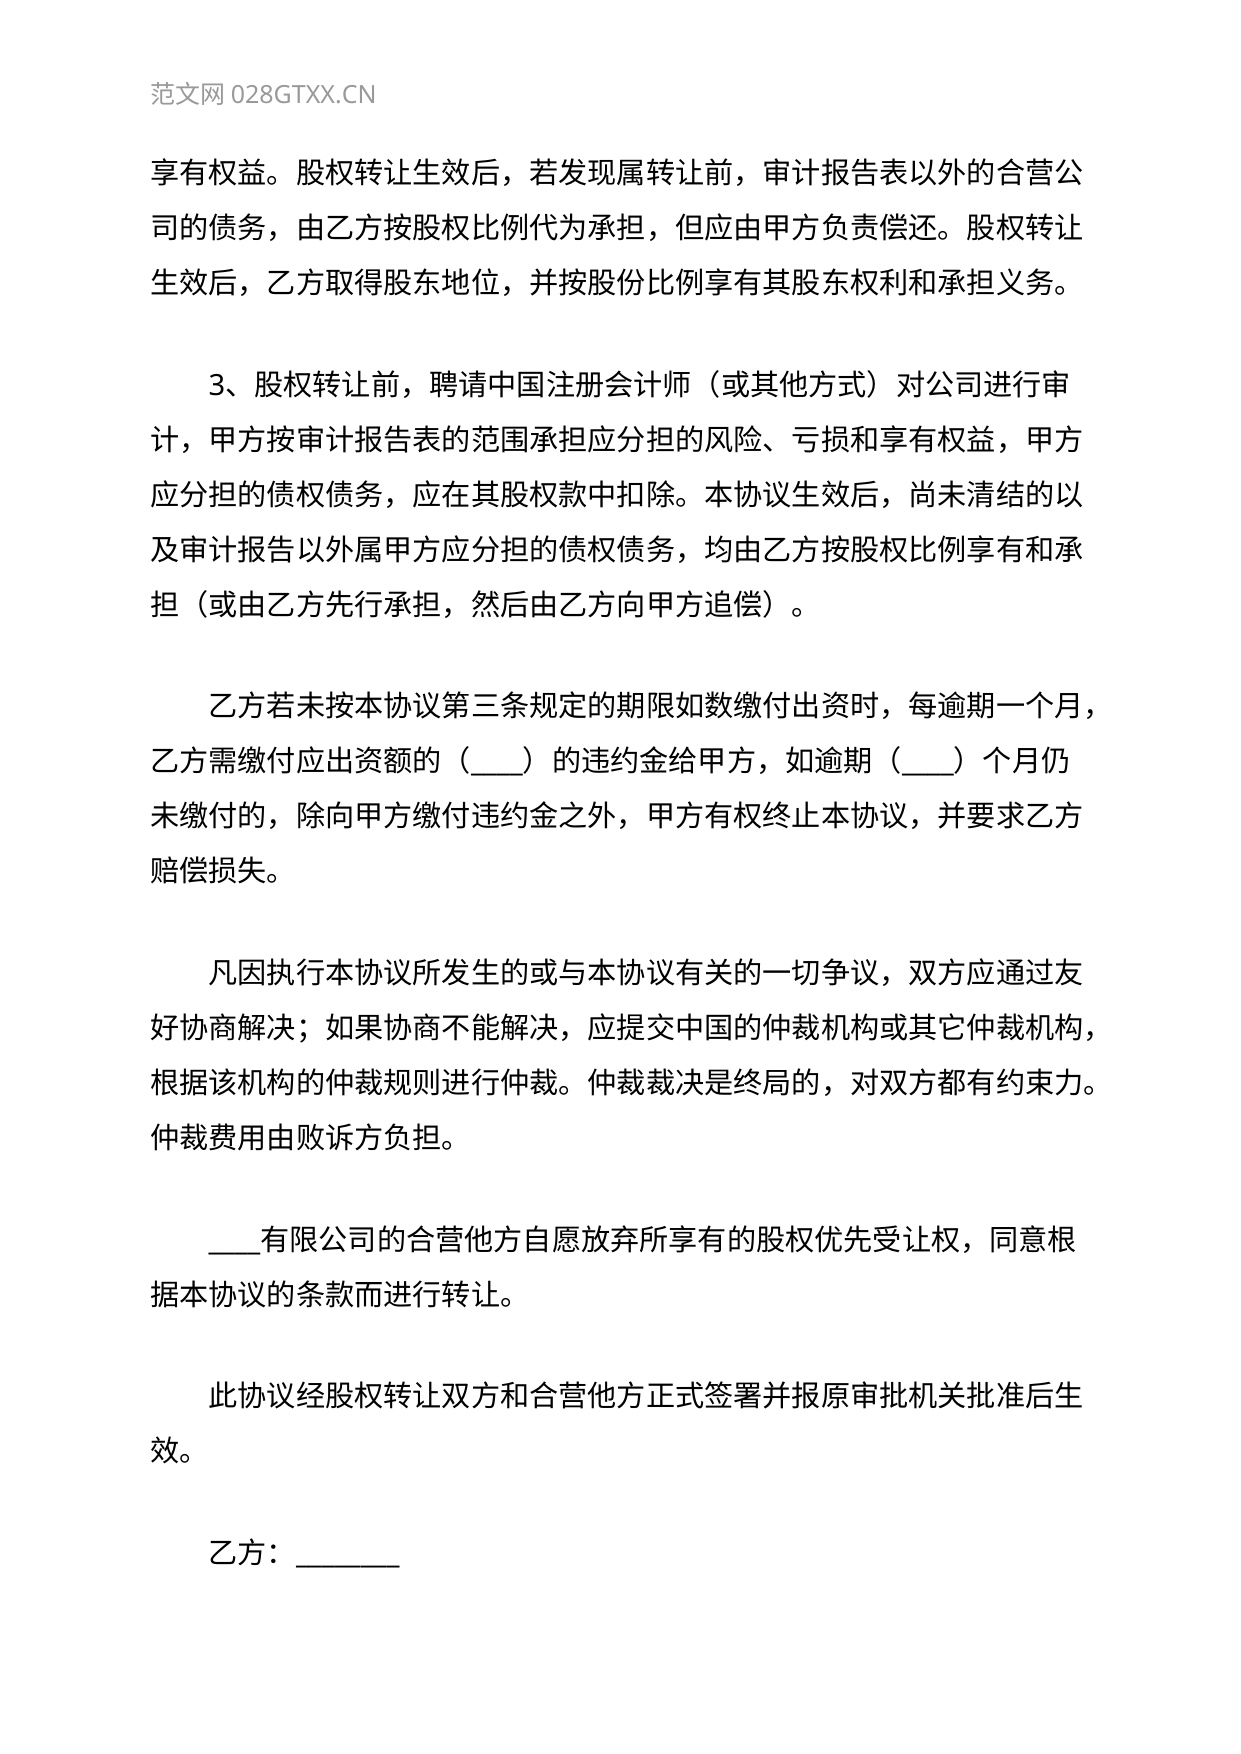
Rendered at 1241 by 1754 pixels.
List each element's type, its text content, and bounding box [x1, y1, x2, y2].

text 凡因执行本协议所发生的或与本协议有关的一切争议，双方应通过友好协商解决；如果协商不能解决，应提交中国的仲裁机构或其它仲裁机构，根据该机构的仲裁规则进行仲裁。仲裁裁决是终局的，对双方都有约束力。仲裁费用由败诉方负担。 [150, 949, 1090, 1157]
text 3、股权转让前，聘请中国注册会计师（或其他方式）对公司进行审计，甲方按审计报告表的范围承担应分担的风险、亏损和享有权益，甲方应分担的债权债务，应在其股权款中扣除。本协议生效后，尚未清结的以及审计报告以外属甲方应分担的债权债务，均由乙方按股权比例享有和承担（或由乙方先行承担，然后由乙方向甲方追偿）。 [150, 362, 1090, 623]
text 乙方：________ [150, 1529, 1090, 1572]
text 乙方若未按本协议第三条规定的期限如数缴付出资时，每逾期一个月，乙方需缴付应出资额的（____）的违约金给甲方，如逾期（____）个月仍未缴付的，除向甲方缴付违约金之外，甲方有权终止本协议，并要求乙方赔偿损失。 [150, 683, 1090, 890]
text 此协议经股权转让双方和合营他方正式签署并报原审批机关批准后生效。 [150, 1373, 1090, 1470]
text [150, 150, 1090, 302]
text ____有限公司的合营他方自愿放弃所享有的股权优先受让权，同意根据本协议的条款而进行转让。 [150, 1216, 1090, 1313]
